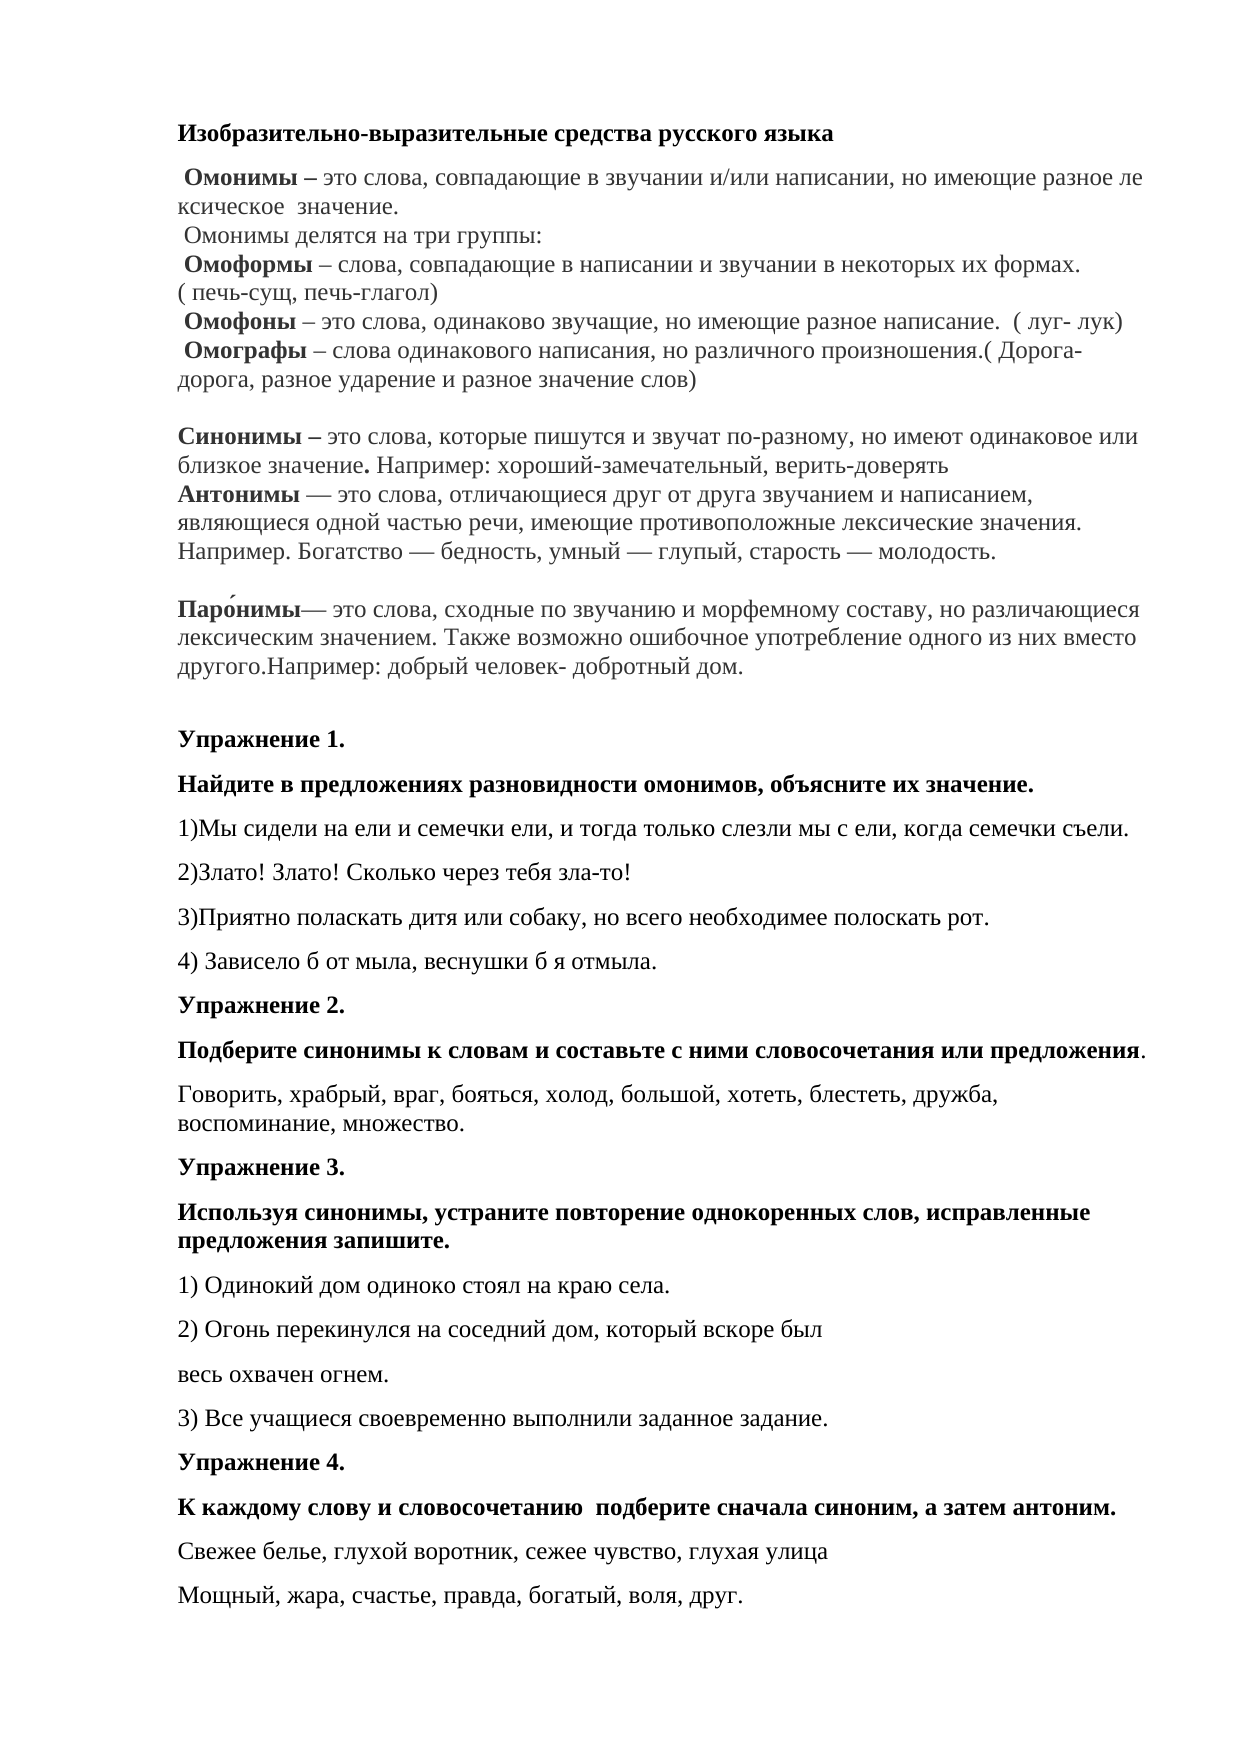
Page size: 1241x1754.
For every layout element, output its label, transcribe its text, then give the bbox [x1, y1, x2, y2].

text Омонимы делятся на три группы: [177, 220, 1152, 249]
text 1)Мы сидели на ели и семечки ели, и тогда только слезли мы с ели, когда семечки съели. [177, 813, 1152, 842]
text Синонимы – это слова, которые пишутся и звучат по-разному, но имеют одинаковое или близкое значение. Например: хороший-замечательный, верить-доверять [177, 421, 1152, 479]
text весь охвачен огнем. [177, 1359, 1152, 1387]
text Упражнение 4. [177, 1447, 1152, 1476]
text Омоформы – слова, совпадающие в написании и звучании в некоторых их формах.( печь-сущ, печь-глагол) [177, 249, 1152, 306]
text Упражнение 3. [177, 1152, 1152, 1181]
text 2)Злато! Злато! Сколько через тебя зла-то! [177, 857, 1152, 886]
text Подберите синонимы к словам и составьте с ними словосочетания или предложения. [177, 1035, 1152, 1064]
text 1) Одинокий дом одиноко стоял на краю села. [177, 1270, 1152, 1299]
text К каждому слову и словосочетанию подберите сначала синоним, а затем антоним. [177, 1492, 1152, 1521]
text Свежее белье, глухой воротник, сежее чувство, глухая улица [177, 1536, 1152, 1565]
text Антонимы — это слова, отличающиеся друг от друга звучанием и написанием, являющиеся одной частью речи, имеющие противоположные лексические значения. Например. Богатство — бедность, умный — глупый, старость — молодость. [177, 479, 1152, 565]
text Упражнение 1. [177, 724, 1152, 753]
text 2) Огонь перекинулся на соседний дом, который вскоре был [177, 1314, 1152, 1343]
text Омографы – слова одинакового написания, но различного произношения.( Дорога- дорога, разное ударение и разное значение слов) [177, 335, 1152, 392]
text Упражнение 2. [177, 991, 1152, 1019]
text 3)Приятно поласкать дитя или собаку, но всего необходимее полоскать рот. [177, 902, 1152, 931]
text Изобразительно-выразительные средства русского языка [177, 118, 1152, 147]
text Омофоны – это слова, одинаково звучащие, но имеющие разное написание. ( луг- лук) [177, 306, 1152, 335]
text Паро́нимы— это слова, сходные по звучанию и морфемному составу, но различающиеся лексическим значением. Также возможно ошибочное употребление одного из них вместо другого.Например: добрый человек- добротный дом. [177, 594, 1152, 680]
text Найдите в предложениях разновидности омонимов, объясните их значение. [177, 769, 1152, 797]
text Используя синонимы, устраните повторение однокоренных слов, исправленные предложения запишите. [177, 1197, 1152, 1254]
text 4) Зависело б от мыла, веснушки б я отмыла. [177, 946, 1152, 975]
text 3) Все учащиеся своевременно выполнили заданное задание. [177, 1403, 1152, 1432]
text Омонимы – это слова, совпадающие в звучании и/или написании, но имеющие разное лексическое значение. [177, 162, 1152, 220]
text Говорить, храбрый, враг, бояться, холод, большой, хотеть, блестеть, дружба, воспоминание, множество. [177, 1079, 1152, 1137]
text Мощный, жара, счастье, правда, богатый, воля, друг. [177, 1581, 1152, 1609]
